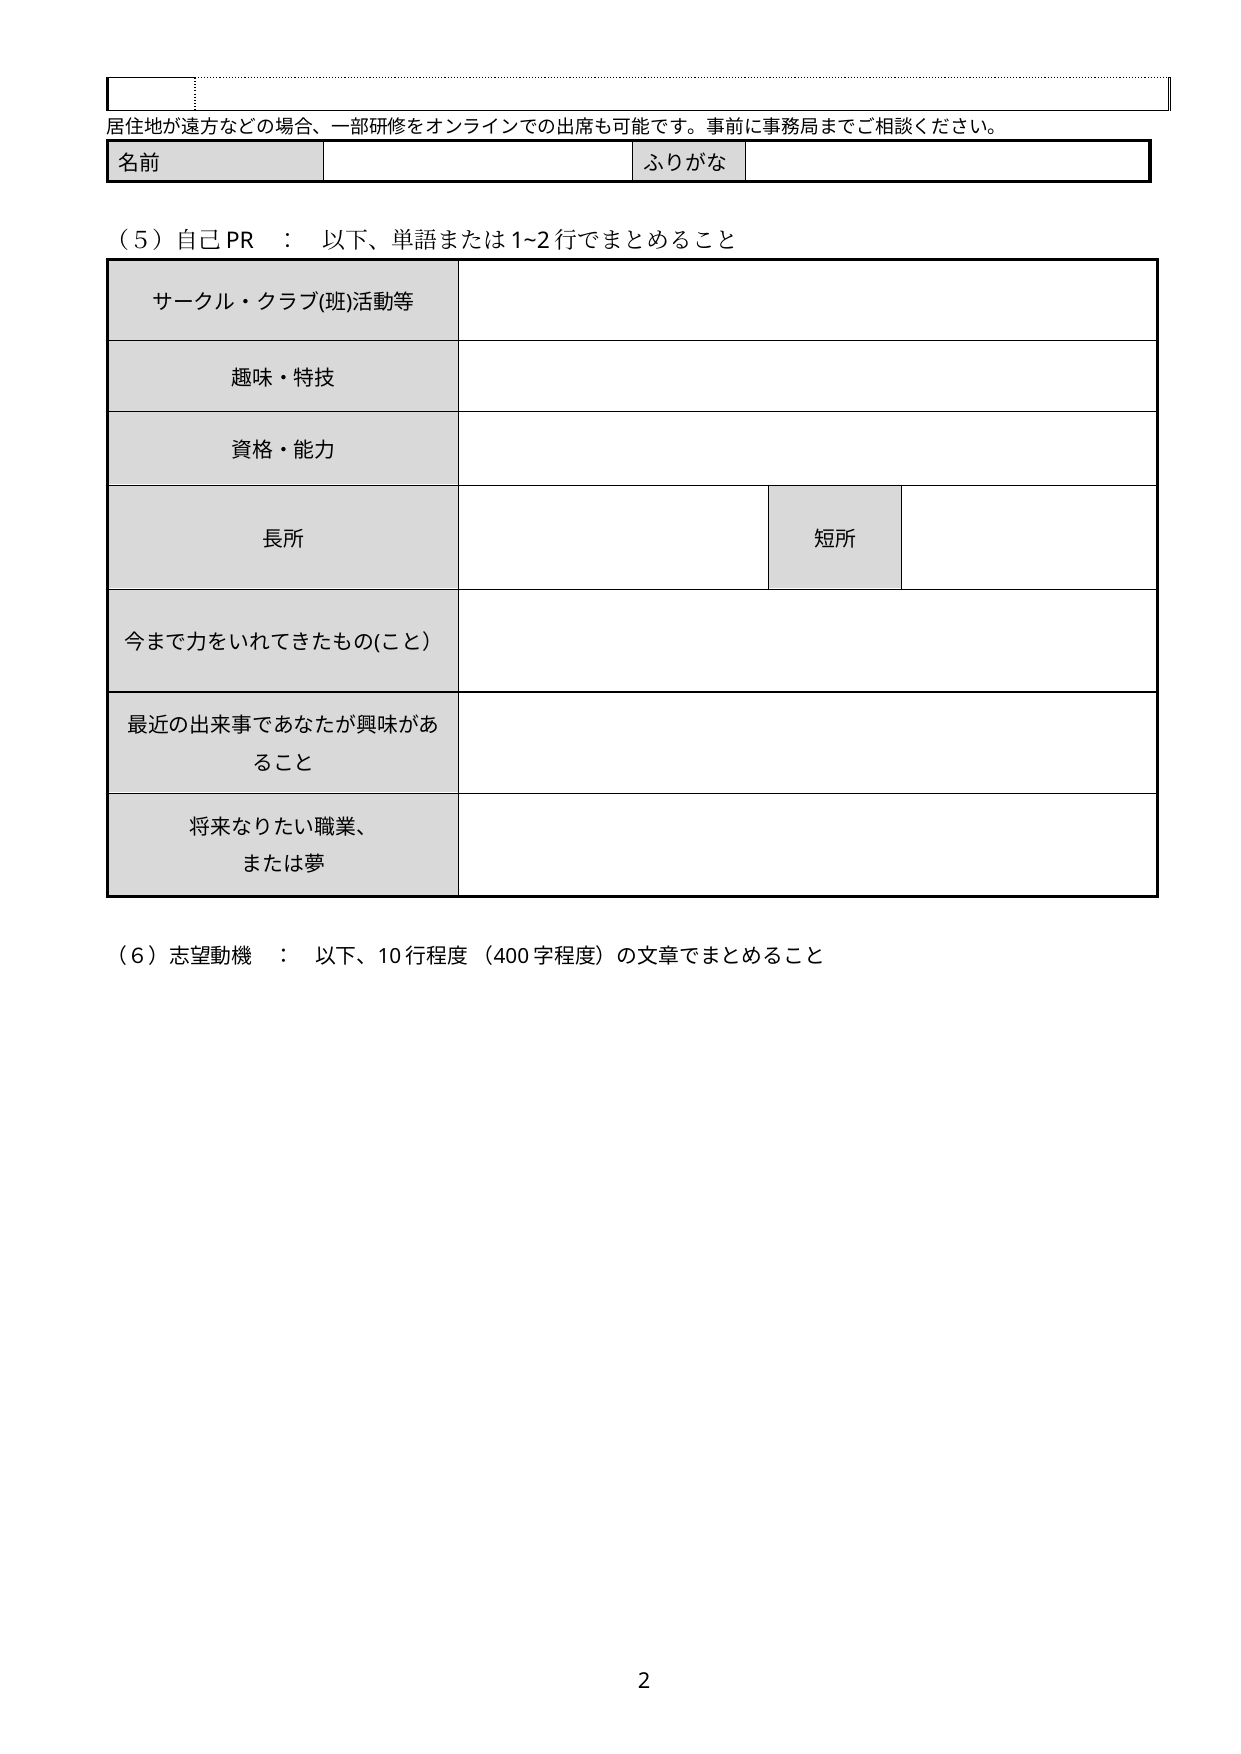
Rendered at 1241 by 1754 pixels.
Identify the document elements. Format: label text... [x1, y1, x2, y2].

table_cell [459, 794, 1156, 895]
table_cell [459, 412, 1156, 484]
table_cell [459, 693, 1156, 792]
text 居住地が遠方などの場合、一部研修をオンラインでの出席も可能です。事前に事務局までご相談ください。 [106, 112, 1181, 139]
table_cell 最近の出来事であなたが興味があること [109, 693, 458, 792]
table_cell [459, 590, 1156, 691]
table_cell 今まで力をいれてきたもの(こと） [109, 590, 458, 691]
table_header [324, 142, 632, 180]
table_cell [459, 341, 1156, 411]
table_cell 趣味・特技 [109, 341, 458, 411]
table_header ふりがな [633, 142, 745, 180]
table_cell [902, 486, 1156, 588]
table_cell 短所 [769, 486, 901, 588]
table_header [746, 142, 1148, 180]
table_cell [459, 486, 768, 588]
text （５）自己PR ： 以下、単語または1~2行でまとめること [106, 220, 1181, 258]
table_cell 長所 [109, 486, 458, 588]
table_cell 資格・能力 [109, 412, 458, 484]
table_header 名前 [109, 142, 323, 180]
table_cell 将来なりたい職業、 または夢 [109, 794, 458, 895]
table_header [459, 261, 1156, 340]
table_header サークル・クラブ(班)活動等 [109, 261, 458, 340]
text （６）志望動機 ： 以下、10行程度 （400字程度）の文章でまとめること [106, 935, 1181, 973]
